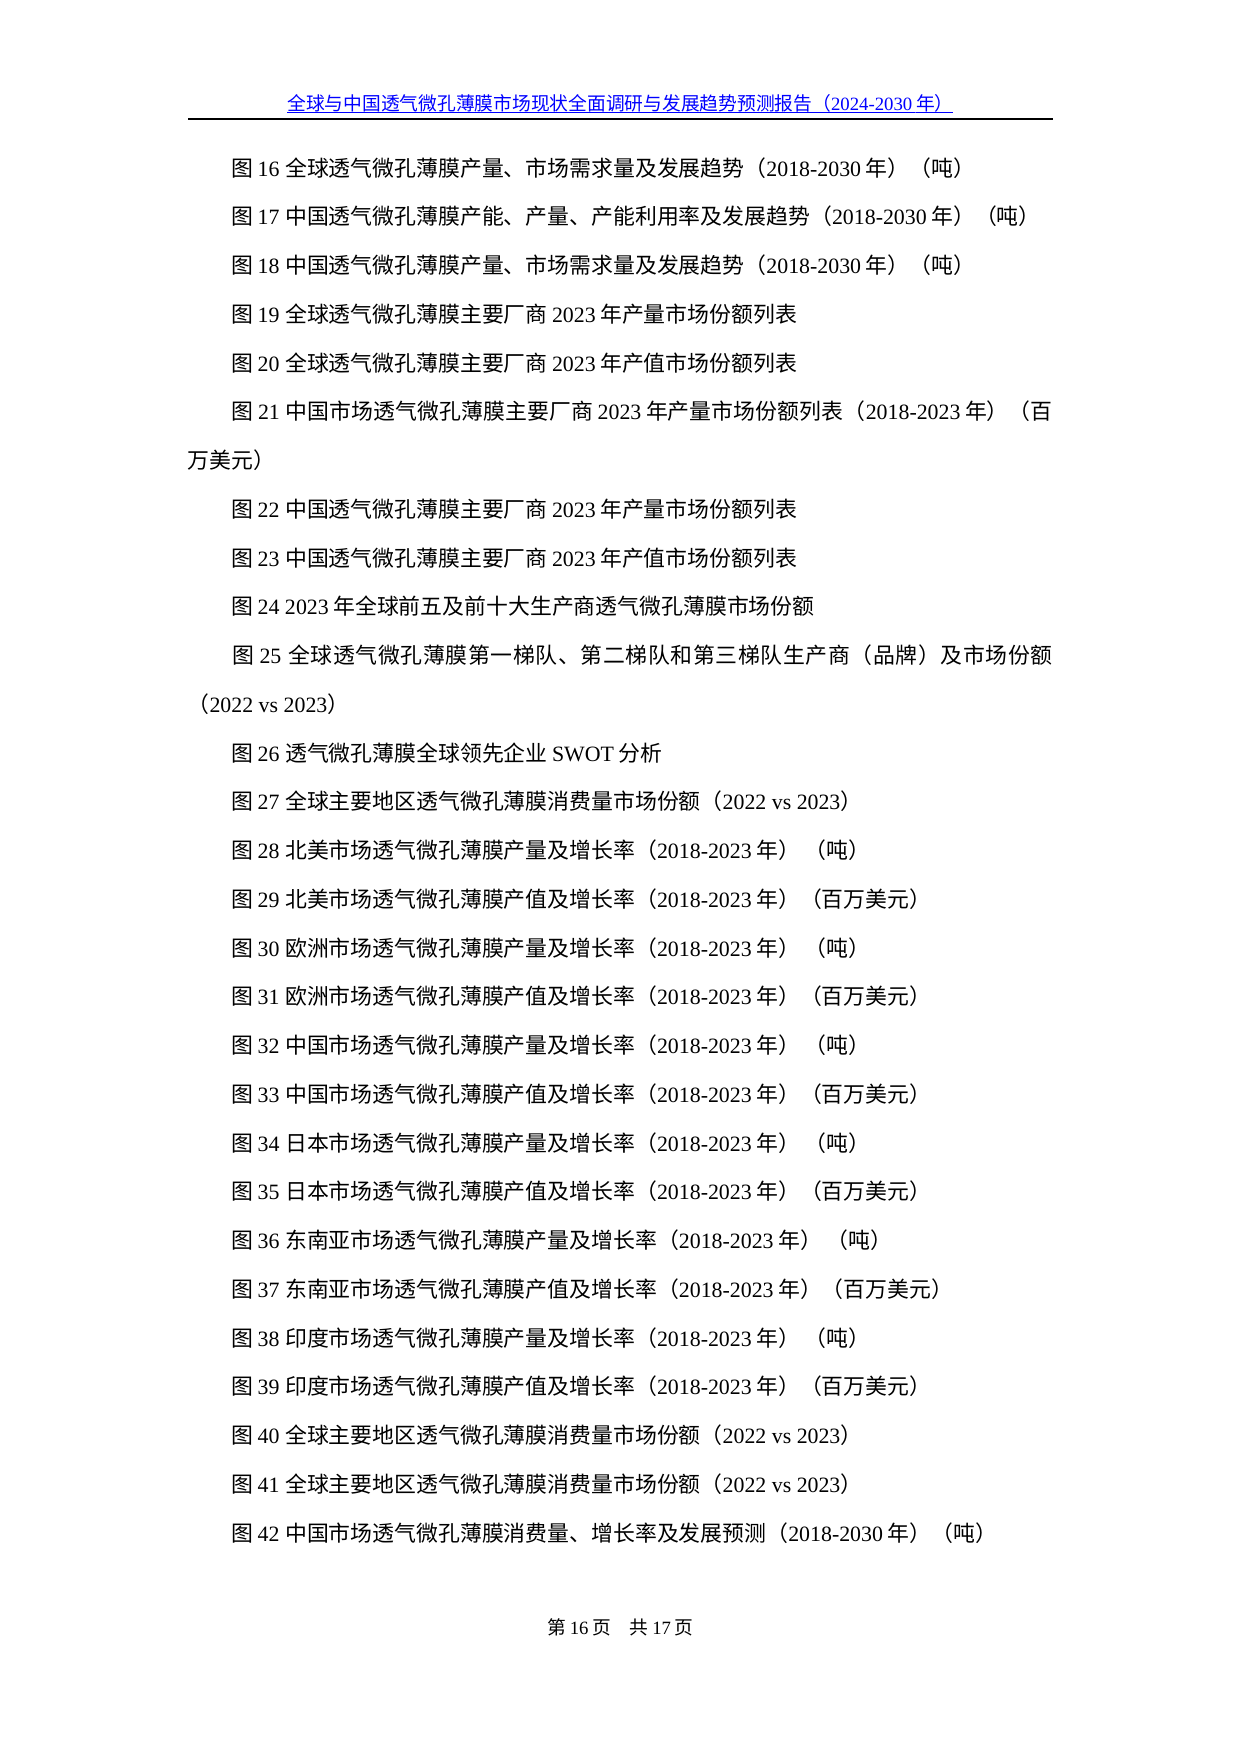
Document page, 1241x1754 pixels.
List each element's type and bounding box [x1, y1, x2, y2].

text [187, 150, 1053, 1548]
